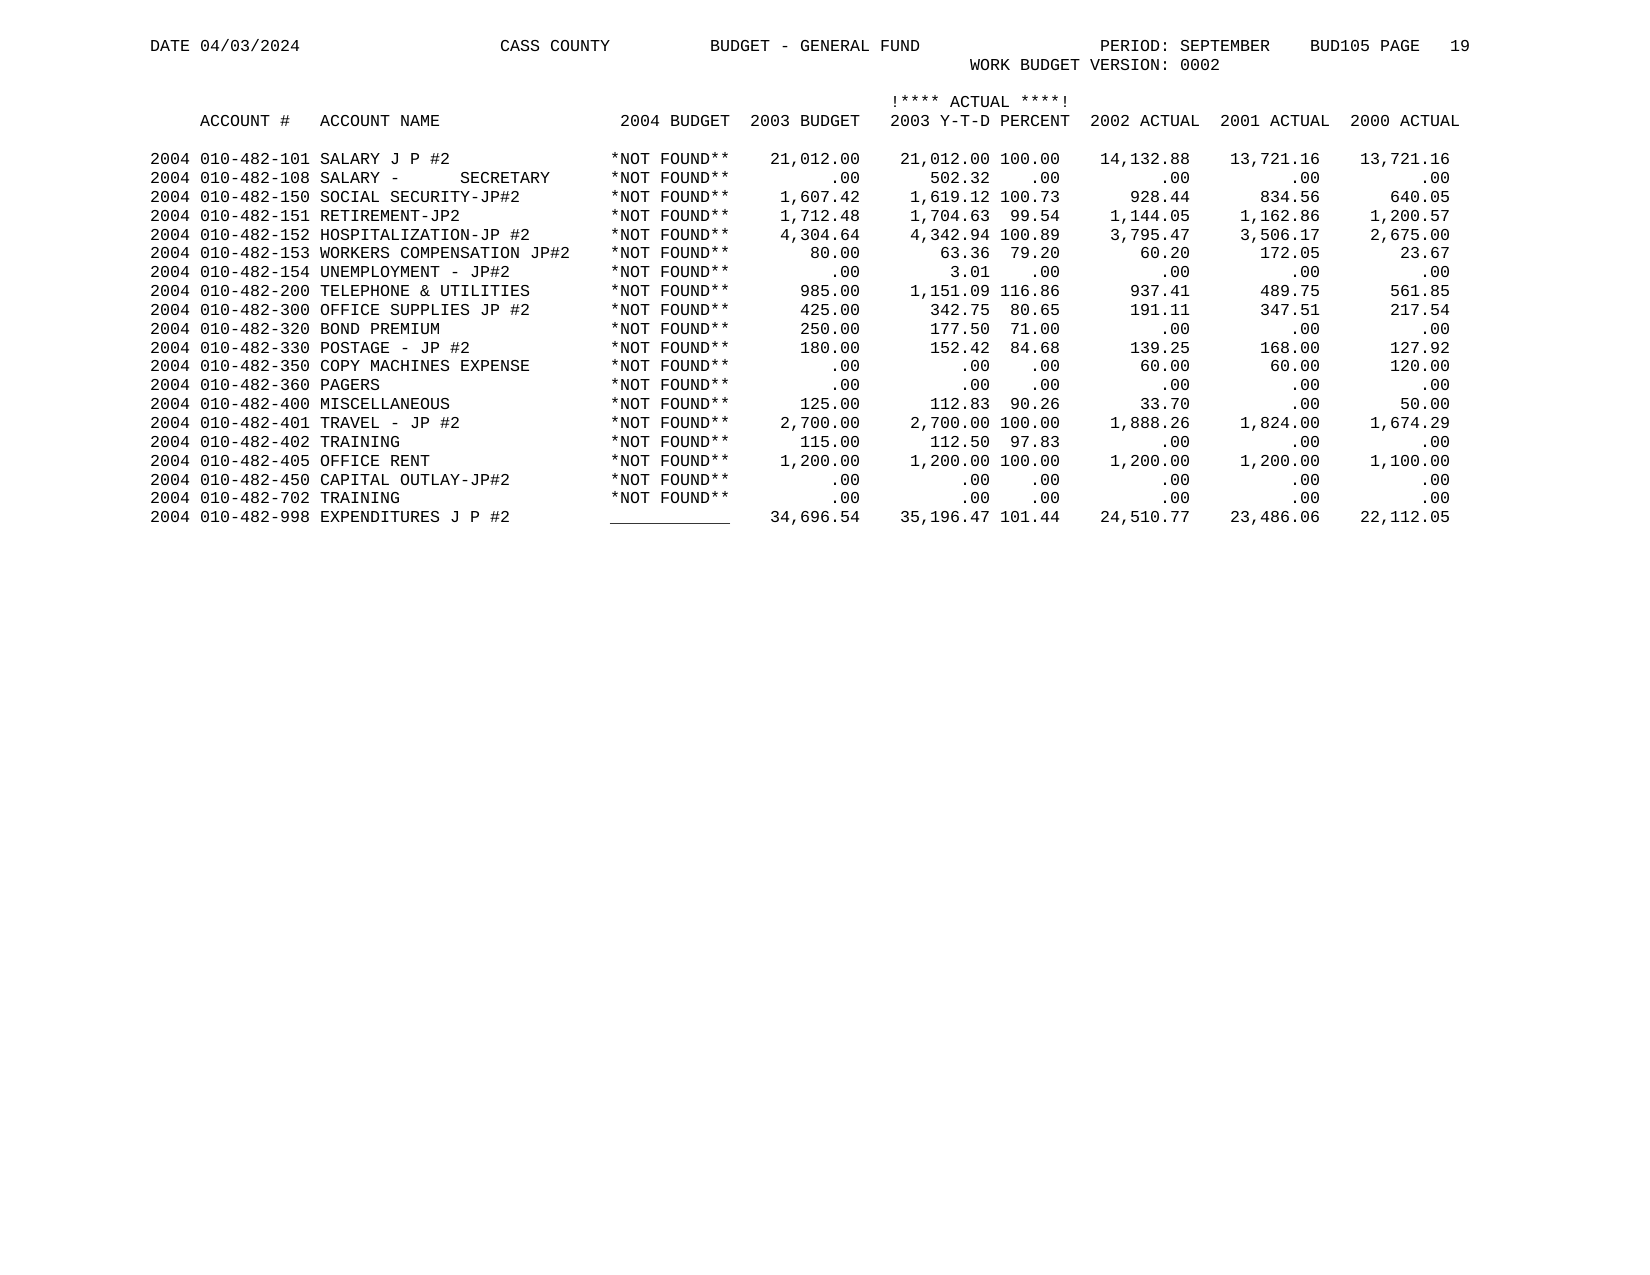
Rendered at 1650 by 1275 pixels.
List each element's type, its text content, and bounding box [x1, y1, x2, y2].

text 2004 010-482-154 UNEMPLOYMENT - JP#2 *NOT FOUND** .00 3.01 .00 .00 .00 .00 [150, 264, 1500, 283]
text 2004 010-482-151 RETIREMENT-JP2 *NOT FOUND** 1,712.48 1,704.63 99.54 1,144.05 1,162.86 1,200.57 [150, 207, 1500, 226]
text 2004 010-482-320 BOND PREMIUM *NOT FOUND** 250.00 177.50 71.00 .00 .00 .00 [150, 320, 1500, 339]
text 2004 010-482-152 HOSPITALIZATION-JP #2 *NOT FOUND** 4,304.64 4,342.94 100.89 3,795.47 3,506.17 2,675.00 [150, 226, 1500, 245]
text !**** ACTUAL ****! [150, 94, 1500, 113]
text 2004 010-482-402 TRAINING *NOT FOUND** 115.00 112.50 97.83 .00 .00 .00 [150, 433, 1500, 452]
text 2004 010-482-101 SALARY J P #2 *NOT FOUND** 21,012.00 21,012.00 100.00 14,132.88 13,721.16 13,721.16 [150, 151, 1500, 169]
text ACCOUNT # ACCOUNT NAME 2004 BUDGET 2003 BUDGET 2003 Y-T-D PERCENT 2002 ACTUAL 2001 ACTUAL 2000 ACTUAL [150, 113, 1500, 132]
text WORK BUDGET VERSION: 0002 [150, 56, 1500, 75]
text 2004 010-482-300 OFFICE SUPPLIES JP #2 *NOT FOUND** 425.00 342.75 80.65 191.11 347.51 217.54 [150, 301, 1500, 320]
text 2004 010-482-150 SOCIAL SECURITY-JP#2 *NOT FOUND** 1,607.42 1,619.12 100.73 928.44 834.56 640.05 [150, 188, 1500, 207]
text 2004 010-482-400 MISCELLANEOUS *NOT FOUND** 125.00 112.83 90.26 33.70 .00 50.00 [150, 396, 1500, 414]
text 2004 010-482-330 POSTAGE - JP #2 *NOT FOUND** 180.00 152.42 84.68 139.25 168.00 127.92 [150, 339, 1500, 358]
text 2004 010-482-450 CAPITAL OUTLAY-JP#2 *NOT FOUND** .00 .00 .00 .00 .00 .00 [150, 471, 1500, 490]
text 2004 010-482-405 OFFICE RENT *NOT FOUND** 1,200.00 1,200.00 100.00 1,200.00 1,200.00 1,100.00 [150, 452, 1500, 471]
text DATE 04/03/2024 CASS COUNTY BUDGET - GENERAL FUND PERIOD: SEPTEMBER BUD105 PAGE 19 [150, 37, 1500, 56]
text 2004 010-482-108 SALARY - SECRETARY *NOT FOUND** .00 502.32 .00 .00 .00 .00 [150, 169, 1500, 188]
text 2004 010-482-998 EXPENDITURES J P #2 ____________ 34,696.54 35,196.47 101.44 24,510.77 23,486.06 22,112.05 [150, 509, 1500, 528]
text 2004 010-482-702 TRAINING *NOT FOUND** .00 .00 .00 .00 .00 .00 [150, 490, 1500, 509]
text 2004 010-482-200 TELEPHONE & UTILITIES *NOT FOUND** 985.00 1,151.09 116.86 937.41 489.75 561.85 [150, 283, 1500, 301]
text 2004 010-482-350 COPY MACHINES EXPENSE *NOT FOUND** .00 .00 .00 60.00 60.00 120.00 [150, 358, 1500, 377]
text 2004 010-482-153 WORKERS COMPENSATION JP#2 *NOT FOUND** 80.00 63.36 79.20 60.20 172.05 23.67 [150, 245, 1500, 264]
text 2004 010-482-360 PAGERS *NOT FOUND** .00 .00 .00 .00 .00 .00 [150, 377, 1500, 396]
text 2004 010-482-401 TRAVEL - JP #2 *NOT FOUND** 2,700.00 2,700.00 100.00 1,888.26 1,824.00 1,674.29 [150, 414, 1500, 433]
